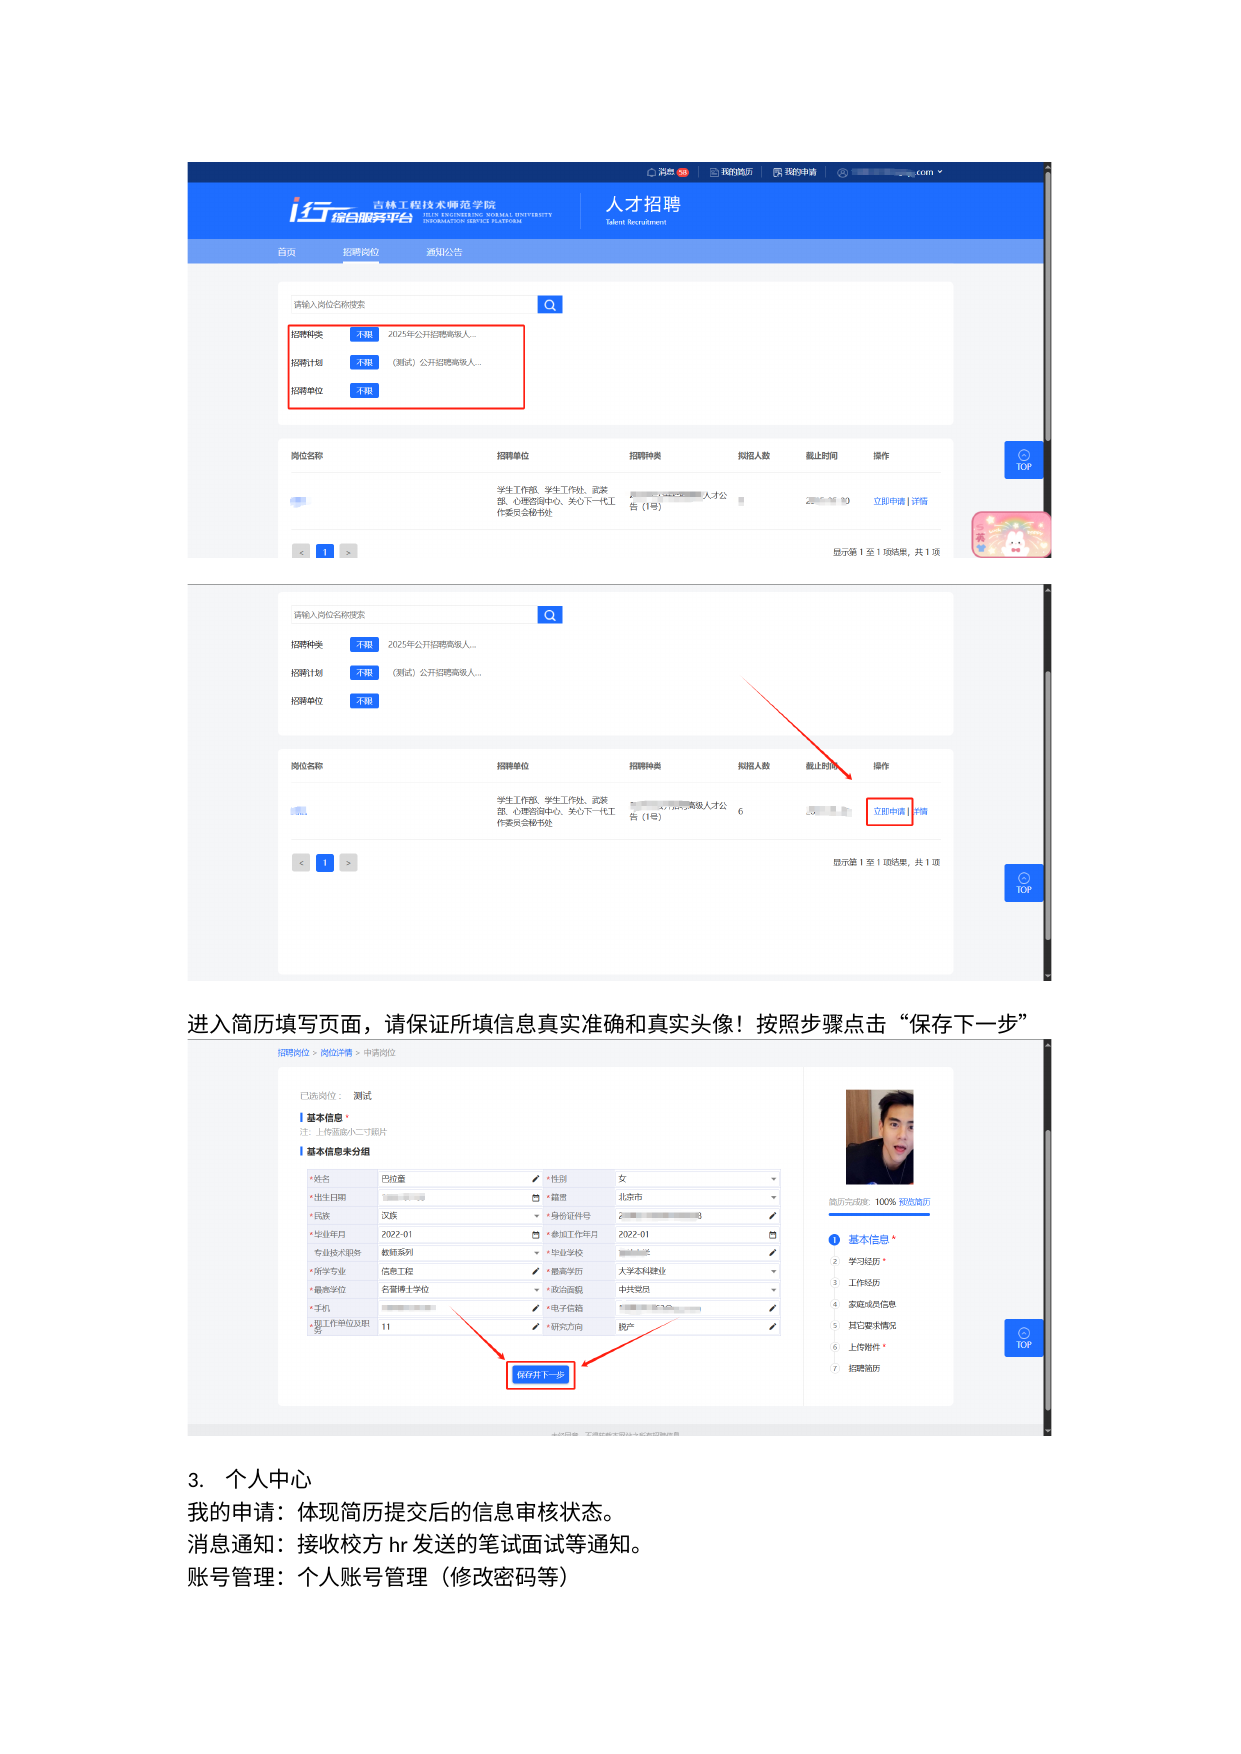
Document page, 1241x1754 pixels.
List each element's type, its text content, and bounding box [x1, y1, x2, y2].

list 我的申请：体现简历提交后的信息审核状态。 [187, 1494, 1053, 1527]
list 账号管理：个人账号管理（修改密码等） [187, 1559, 1053, 1592]
picture [187, 162, 1052, 558]
list 个人中心 [187, 1462, 1053, 1494]
picture [187, 1039, 1052, 1436]
text 进入简历填写页面，请保证所填信息真实准确和真实头像！按照步骤点击“保存下一步” [187, 1007, 1053, 1039]
picture [187, 584, 1052, 981]
list 消息通知：接收校方hr发送的笔试面试等通知。 [187, 1527, 1053, 1559]
